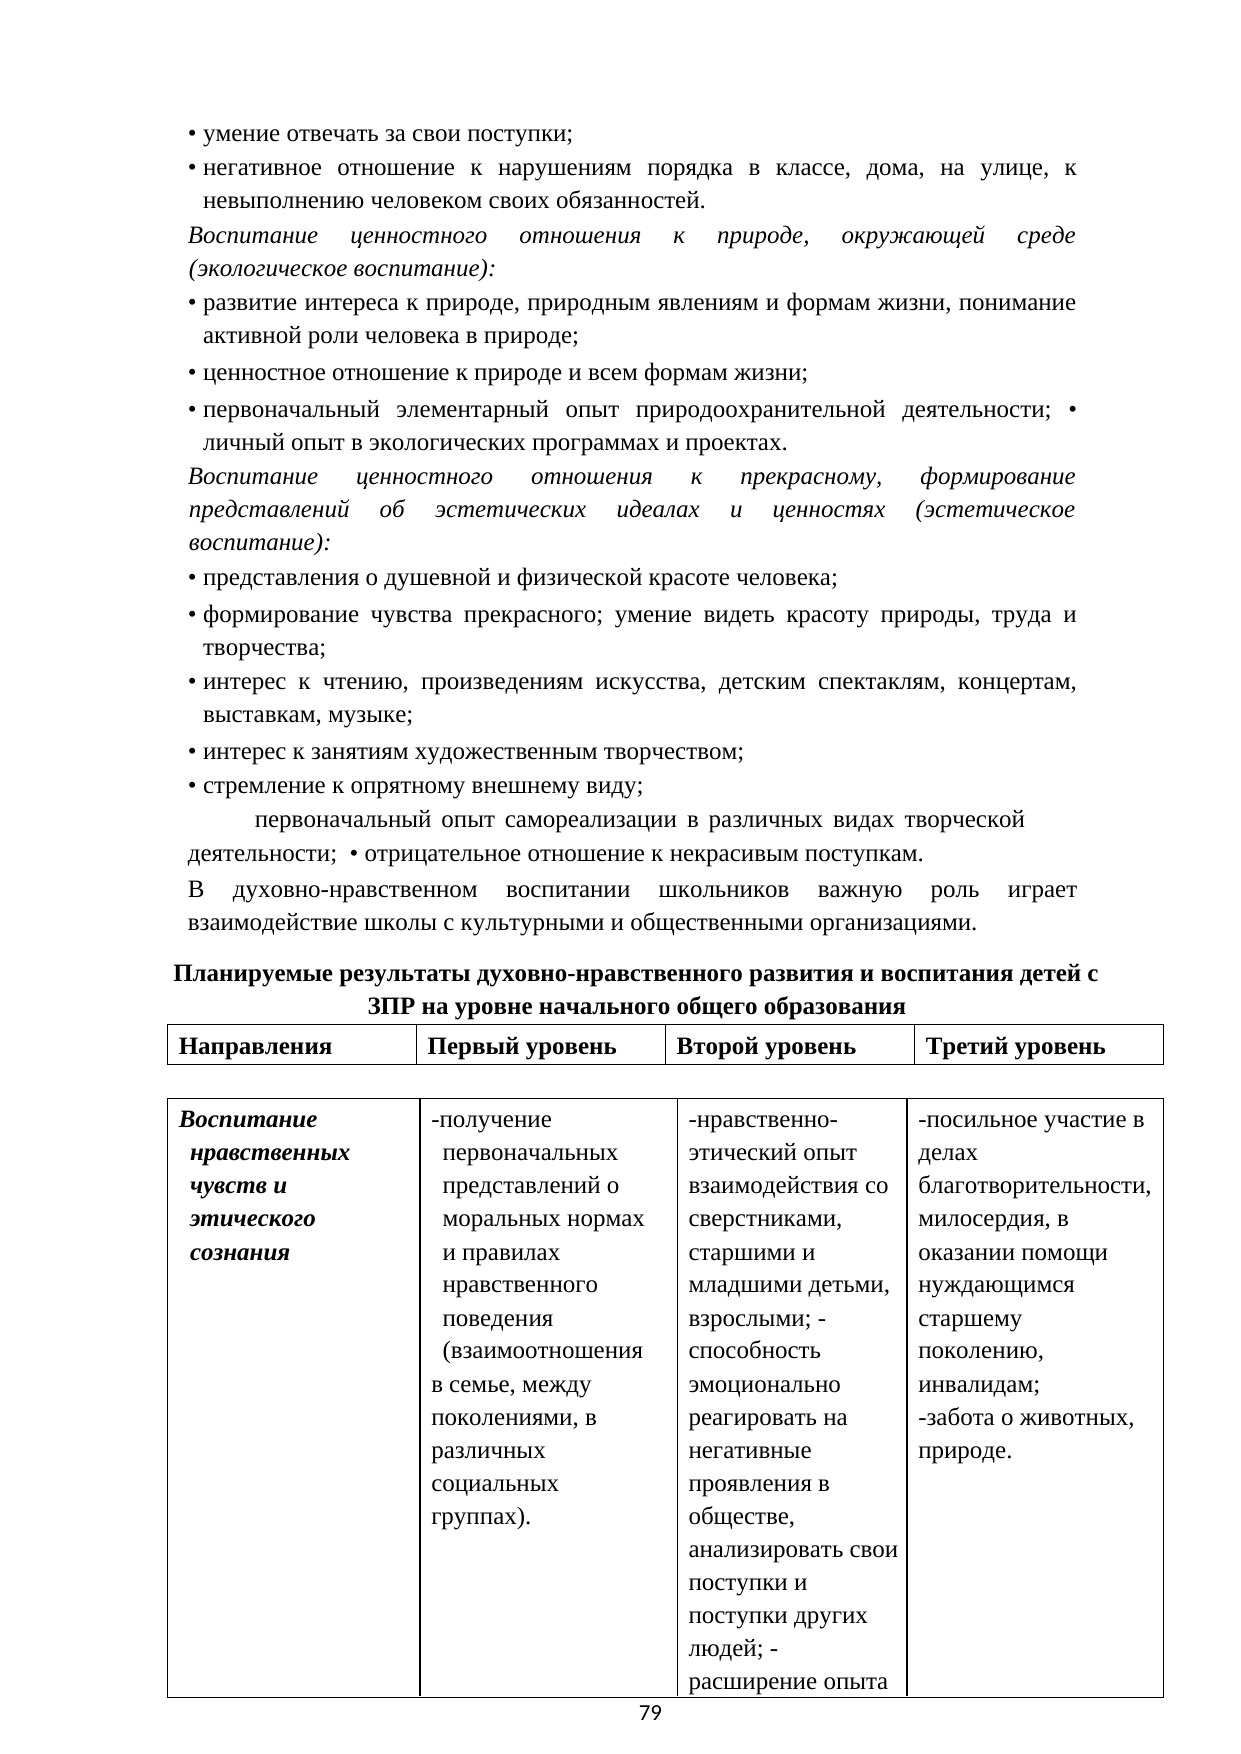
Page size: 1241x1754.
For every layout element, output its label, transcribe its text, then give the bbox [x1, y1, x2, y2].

list представления о душевной и физической красоте человека; [188, 562, 1077, 590]
list формирование чувства прекрасного; умение видеть красоту природы, труда и творчества; [188, 599, 1077, 661]
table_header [678, 1099, 906, 1696]
text Воспитание ценностного отношения к прекрасному, формирование представлений об эстетических идеалах и ценностях (эстетическое воспитание): [188, 461, 1078, 556]
table_header Первый уровень [417, 1025, 665, 1064]
list развитие интереса к природе, природным явлениям и формам жизни, понимание активной роли человека в природе; [188, 287, 1077, 349]
table_header Третий уровень [915, 1025, 1163, 1064]
list первоначальный элементарный опыт природоохранительной деятельности; • личный опыт в экологических программах и проектах. [188, 394, 1077, 456]
table_header Второй уровень [666, 1025, 914, 1064]
list интерес к чтению, произведениям искусства, детским спектаклям, концертам, выставкам, музыке; [188, 666, 1077, 728]
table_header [908, 1099, 1163, 1696]
text В духовно-нравственном воспитании школьников важную роль играет взаимодействие школы с культурными и общественными организациями. [188, 874, 1077, 936]
list умение отвечать за свои поступки; [188, 118, 1077, 147]
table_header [168, 1099, 419, 1696]
list интерес к занятиям художественным творчеством; [188, 736, 1077, 765]
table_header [421, 1099, 677, 1696]
text Воспитание ценностного отношения к природе, окружающей среде (экологическое воспитание): [188, 220, 1078, 282]
table_header Направления [168, 1025, 416, 1064]
list негативное отношение к нарушениям порядка в классе, дома, на улице, к невыполнению человеком своих обязанностей. [188, 152, 1077, 214]
list стремление к опрятному внешнему виду; [188, 770, 1077, 799]
list ценностное отношение к природе и всем формам жизни; [188, 357, 1077, 386]
text  первоначальный опыт самореализации в различных видах творческой деятельности; • отрицательное отношение к некрасивым поступкам. [188, 804, 1026, 866]
text Планируемые результаты духовно-нравственного развития и воспитания детей с ЗПР на уровне начального общего образования [173, 958, 1100, 1019]
